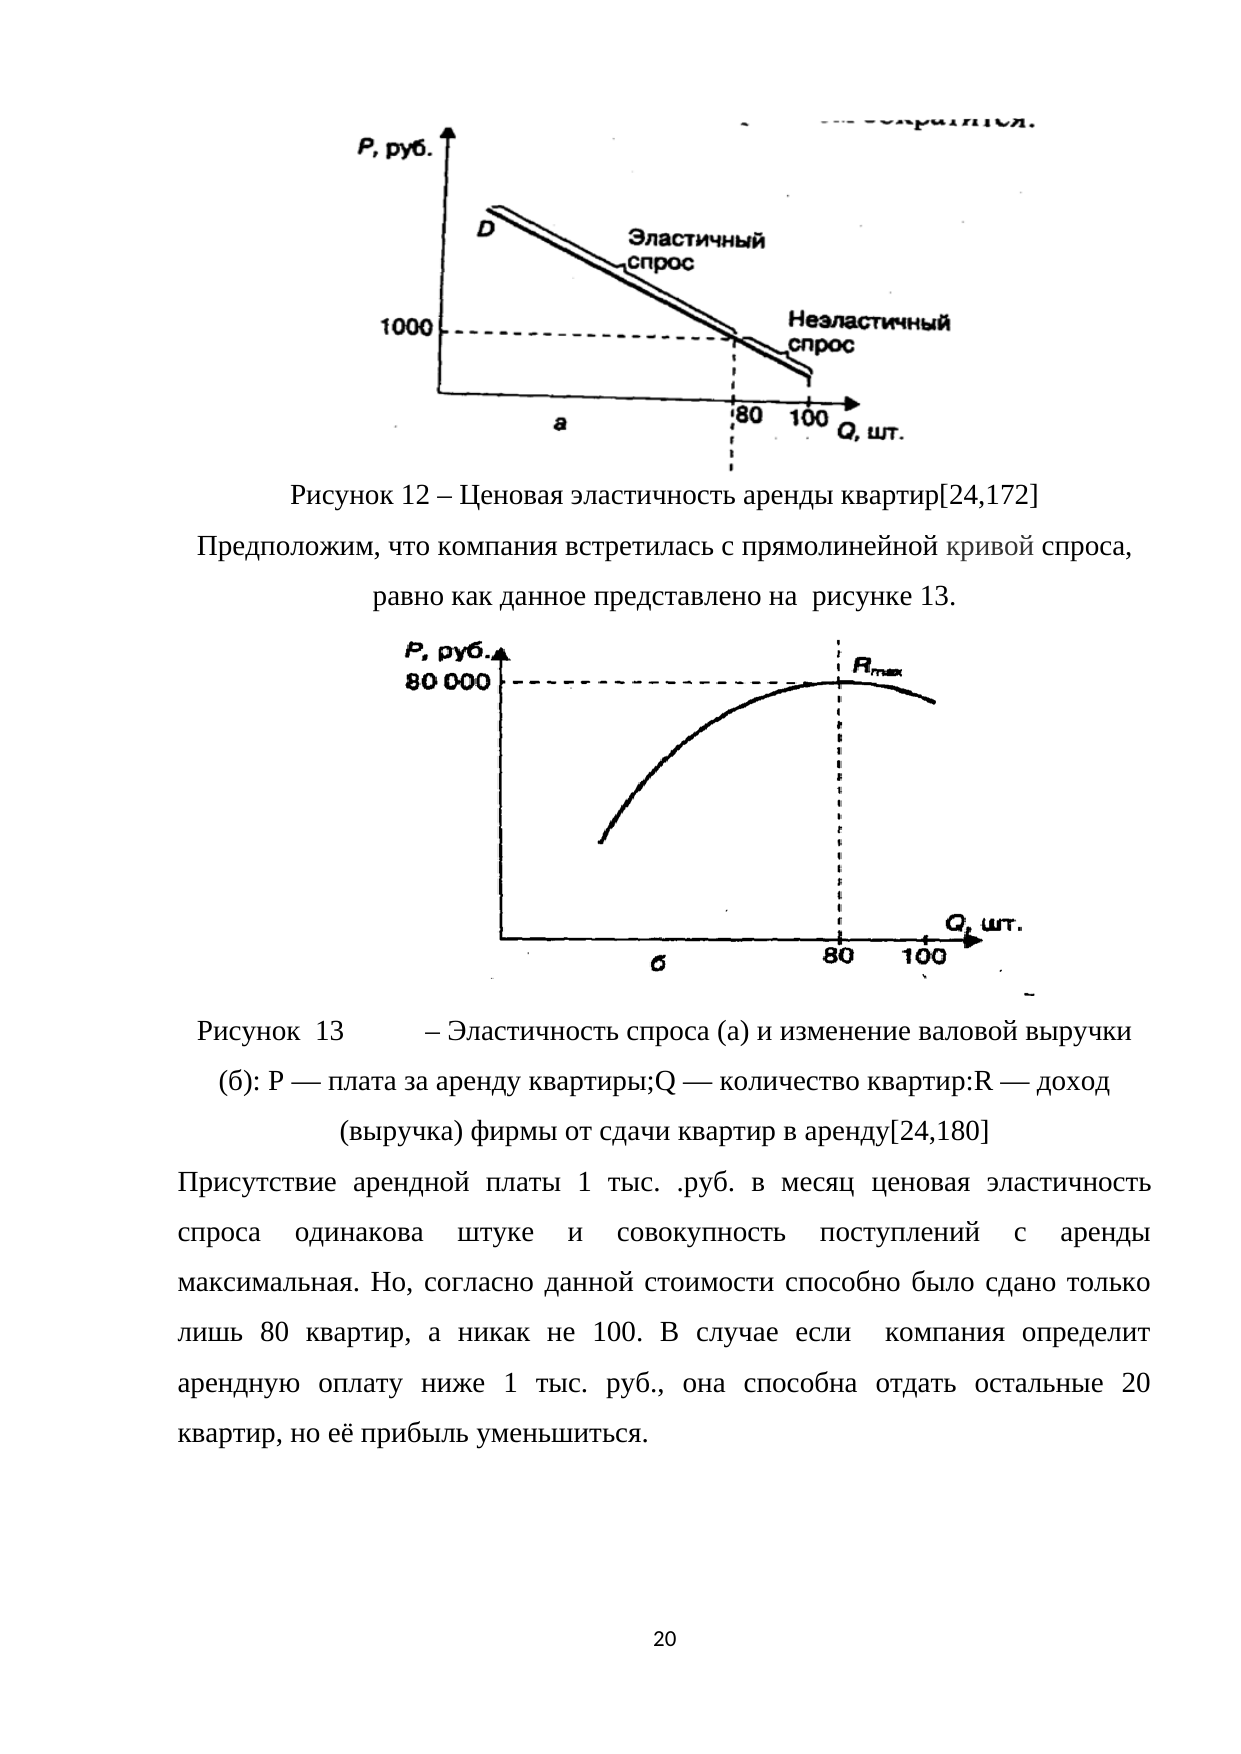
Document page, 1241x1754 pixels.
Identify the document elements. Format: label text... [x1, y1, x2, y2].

text Рисунок 12 – Ценовая эластичность аренды квартир[24,172] [177, 477, 1152, 511]
text Присутствие арендной платы 1 тыс. .руб. в месяц ценовая эластичность спроса одинакова штуке и совокупность поступлений с аренды максимальная. Но, согласно данной стоимости способно было сдано только лишь 80 квартир, а никак не 100. В случае если компания определит арендную оплату ниже 1 тыс. руб., она способна отдать остальные 20 квартир, но её прибыль уменьшиться. [177, 1164, 1152, 1449]
picture [274, 625, 1055, 996]
picture [275, 118, 1054, 478]
